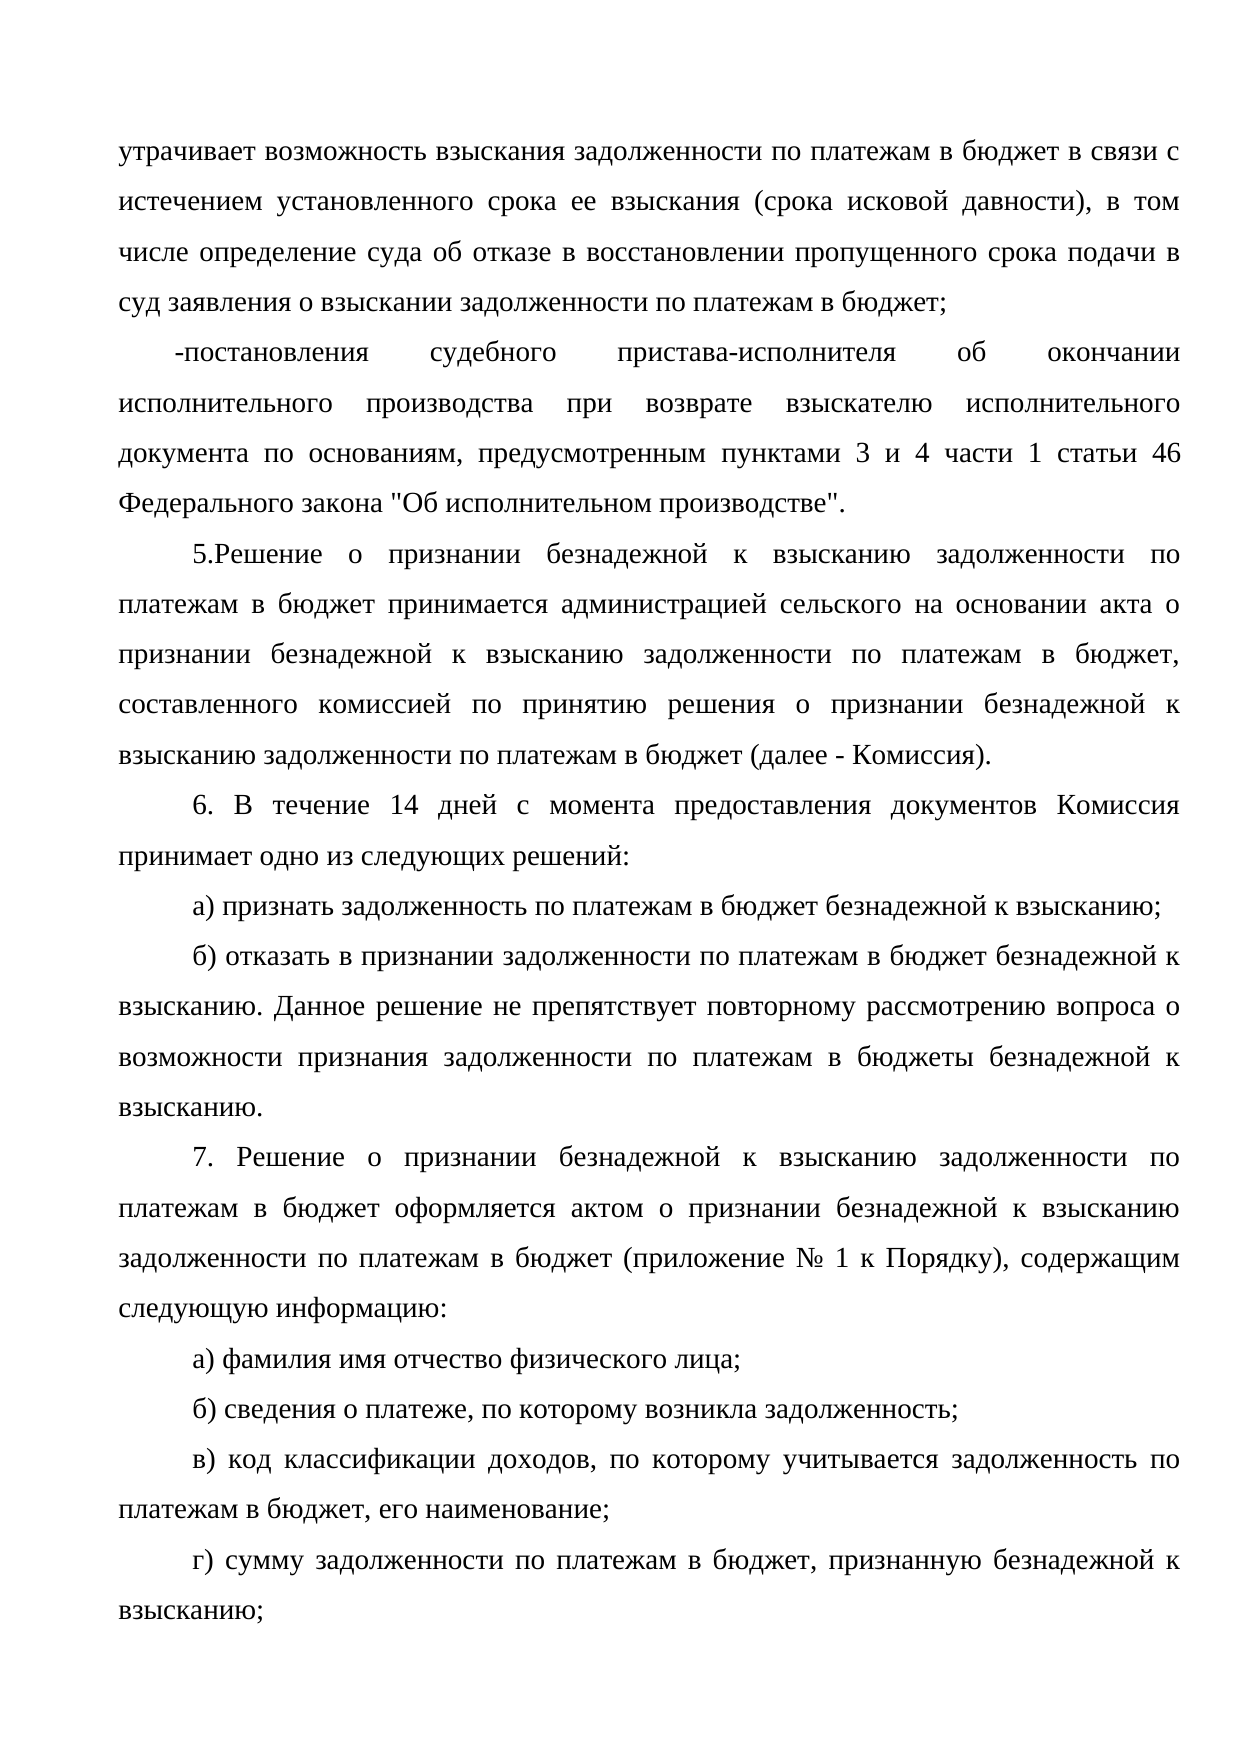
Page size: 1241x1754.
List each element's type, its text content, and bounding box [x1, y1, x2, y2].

text а) фамилия имя отчество физического лица; [118, 1341, 1181, 1374]
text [118, 133, 1181, 318]
text 5.Решение о признании безнадежной к взысканию задолженности по платежам в бюджет принимается администрацией сельского на основании акта о признании безнадежной к взысканию задолженности по платежам в бюджет, составленного комиссией по принятию решения о признании безнадежной к взысканию задолженности по платежам в бюджет (далее - Комиссия). [118, 536, 1181, 771]
text 7. Решение о признании безнадежной к взысканию задолженности по платежам в бюджет оформляется актом о признании безнадежной к взысканию задолженности по платежам в бюджет (приложение № 1 к Порядку), содержащим следующую информацию: [118, 1139, 1181, 1324]
text б) отказать в признании задолженности по платежам в бюджет безнадежной к взысканию. Данное решение не препятствует повторному рассмотрению вопроса о возможности признания задолженности по платежам в бюджеты безнадежной к взысканию. [118, 938, 1181, 1123]
text г) сумму задолженности по платежам в бюджет, признанную безнадежной к взысканию; [118, 1542, 1181, 1626]
text а) признать задолженность по платежам в бюджет безнадежной к взысканию; [118, 888, 1181, 921]
text -постановления судебного пристава-исполнителя об окончании исполнительного производства при возврате взыскателю исполнительного документа по основаниям, предусмотренным пунктами 3 и 4 части 1 статьи 46 Федерального закона "Об исполнительном производстве". [118, 334, 1181, 519]
text 6. В течение 14 дней с момента предоставления документов Комиссия принимает одно из следующих решений: [118, 787, 1181, 871]
text в) код классификации доходов, по которому учитывается задолженность по платежам в бюджет, его наименование; [118, 1441, 1181, 1525]
text б) сведения о платеже, по которому возникла задолженность; [118, 1391, 1181, 1424]
